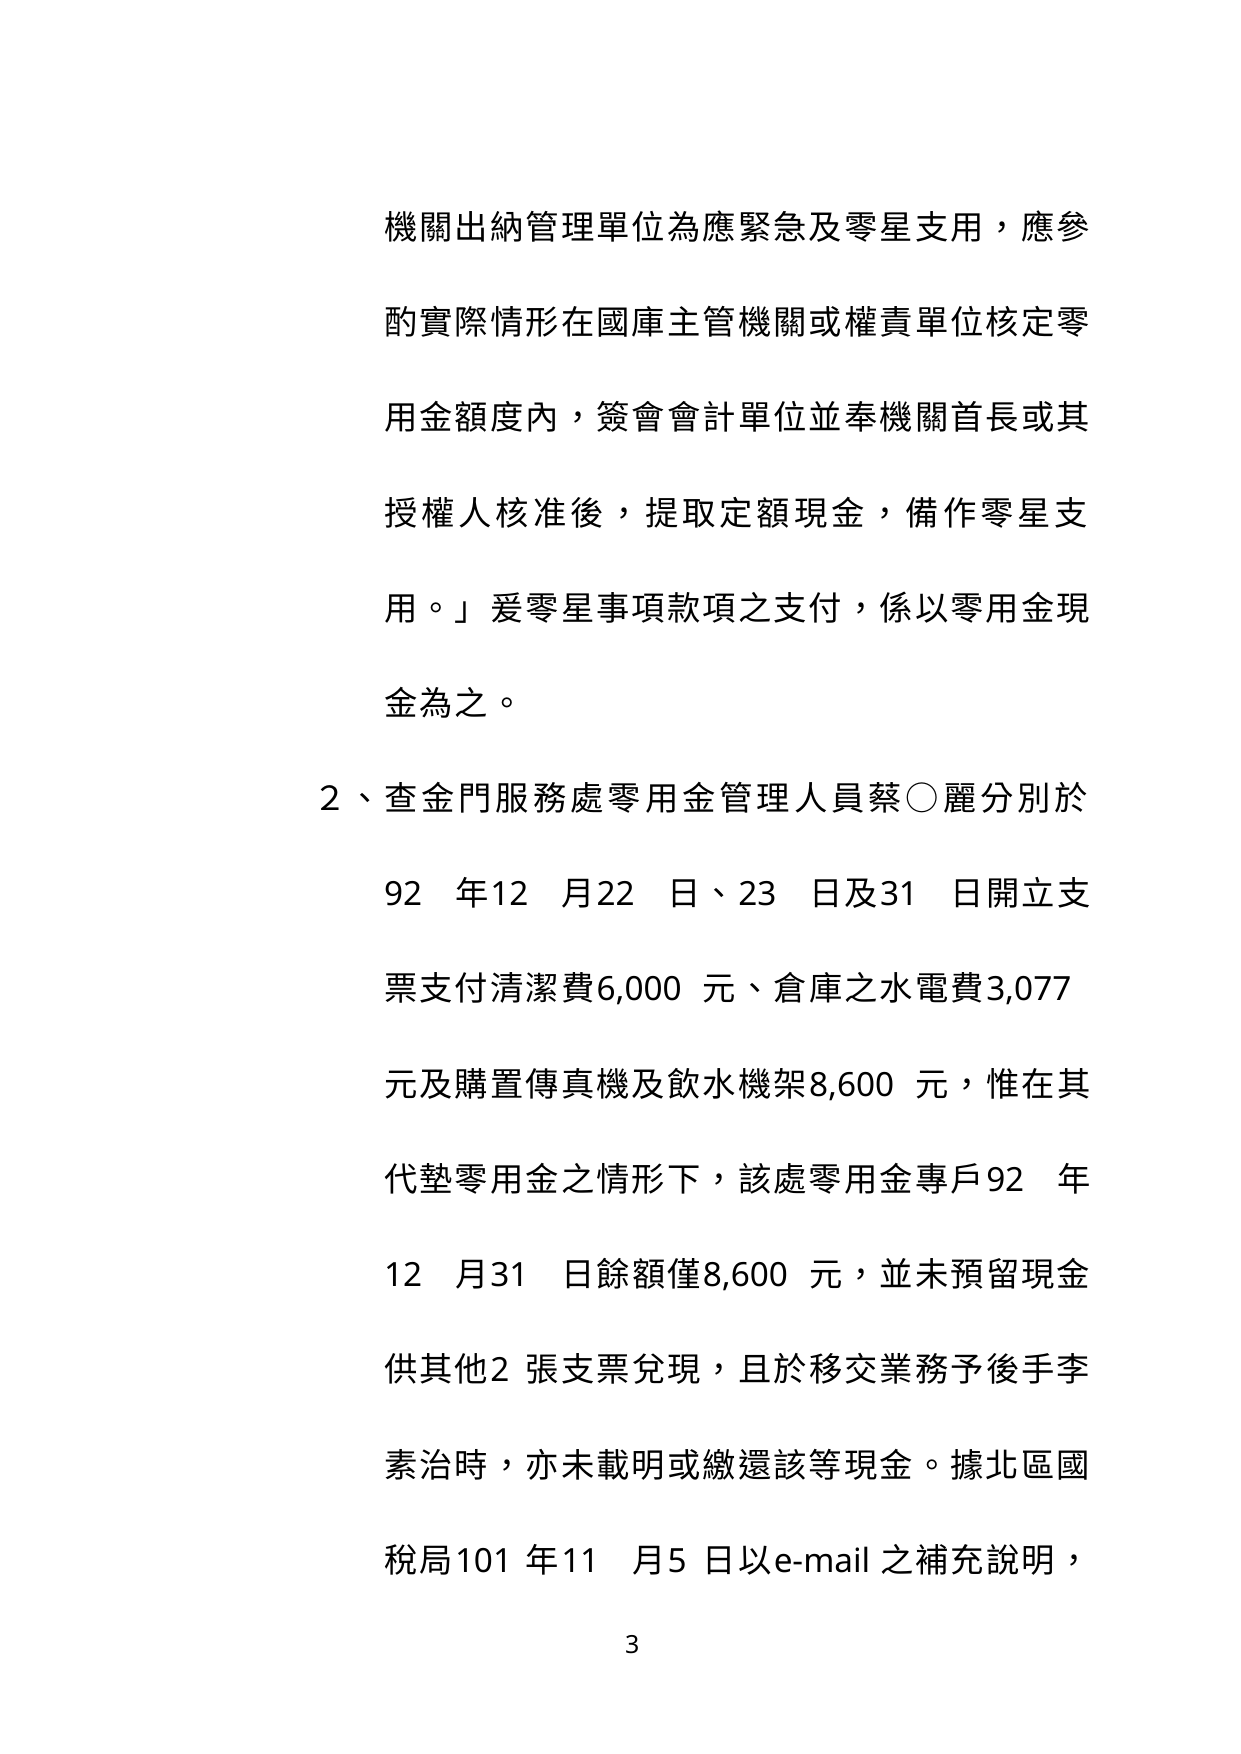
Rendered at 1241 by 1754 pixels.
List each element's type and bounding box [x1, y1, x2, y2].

subtitle [280, 177, 1092, 748]
subtitle [280, 748, 1092, 1605]
